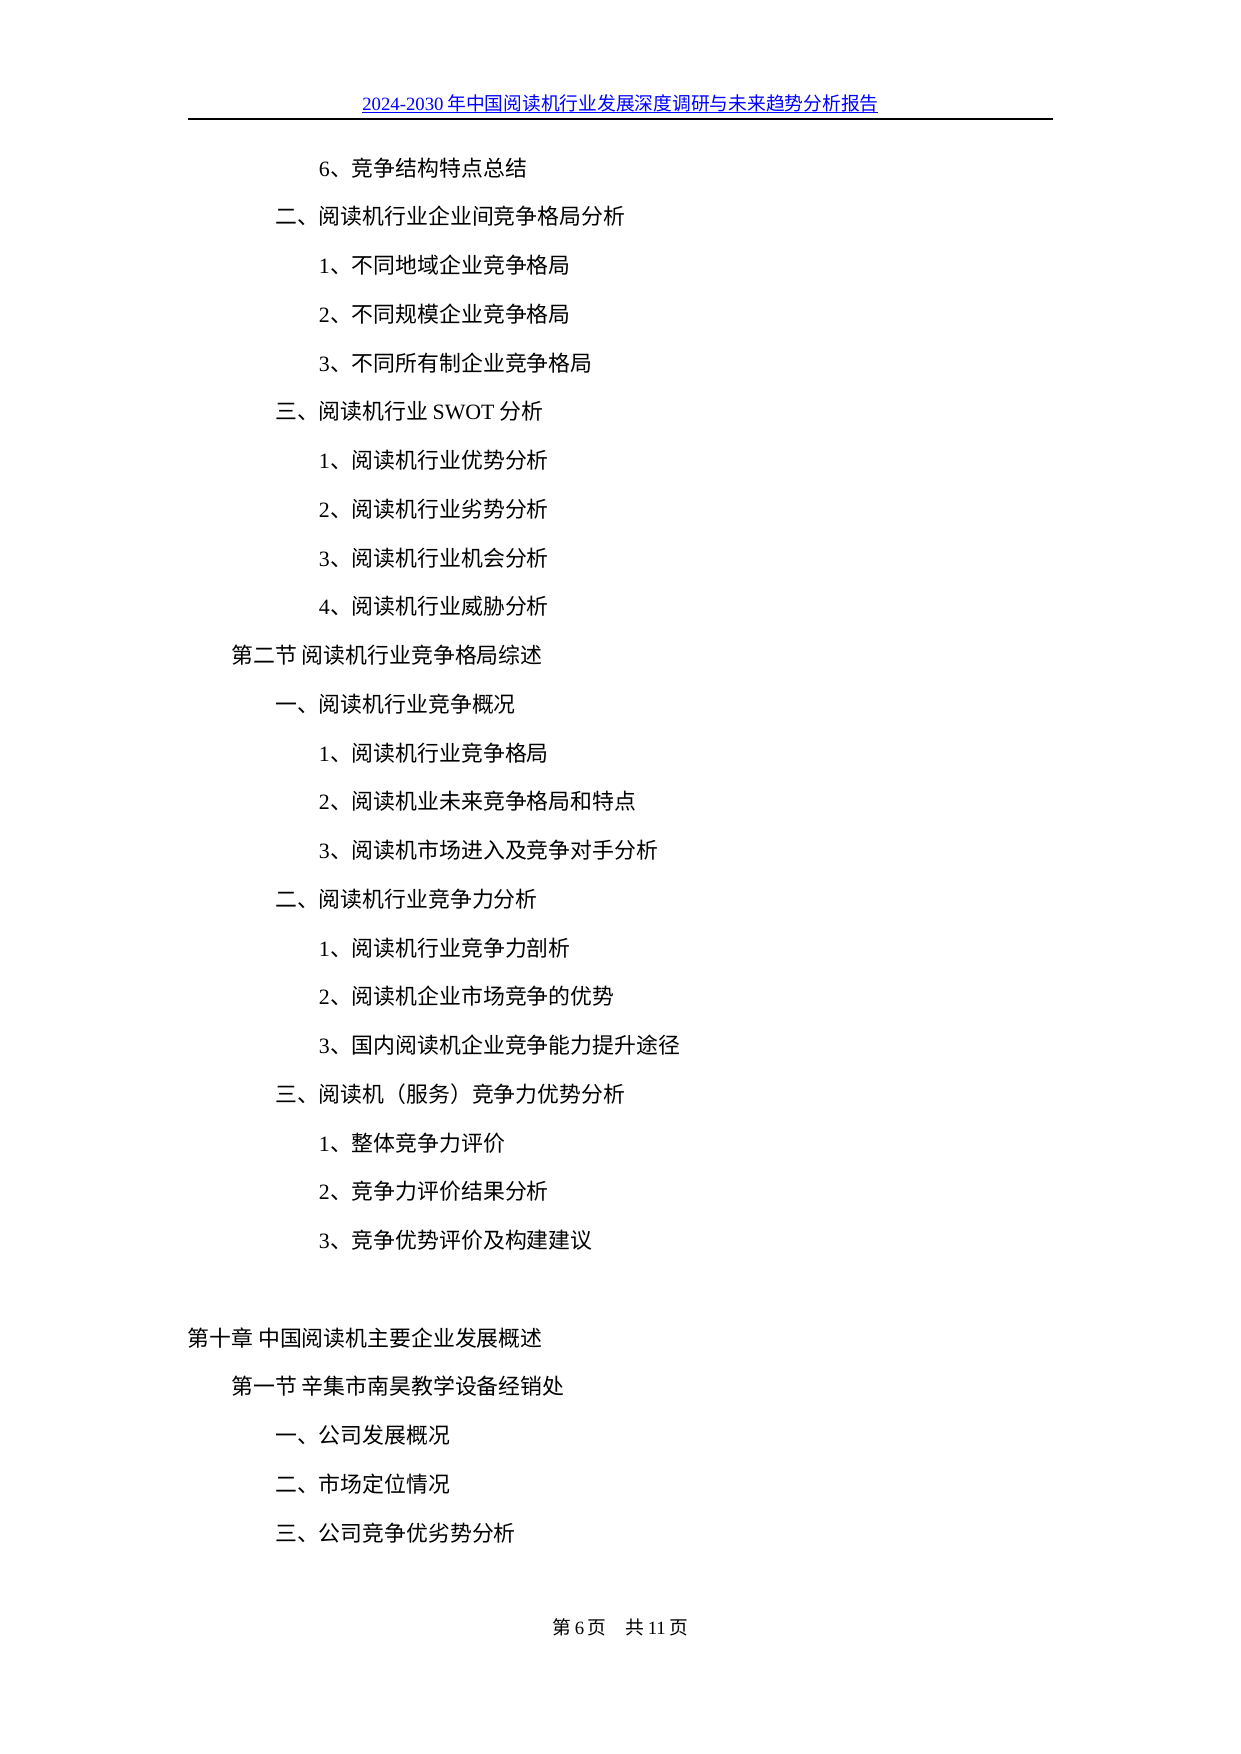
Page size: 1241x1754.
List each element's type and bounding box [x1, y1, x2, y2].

text [187, 150, 1053, 1548]
